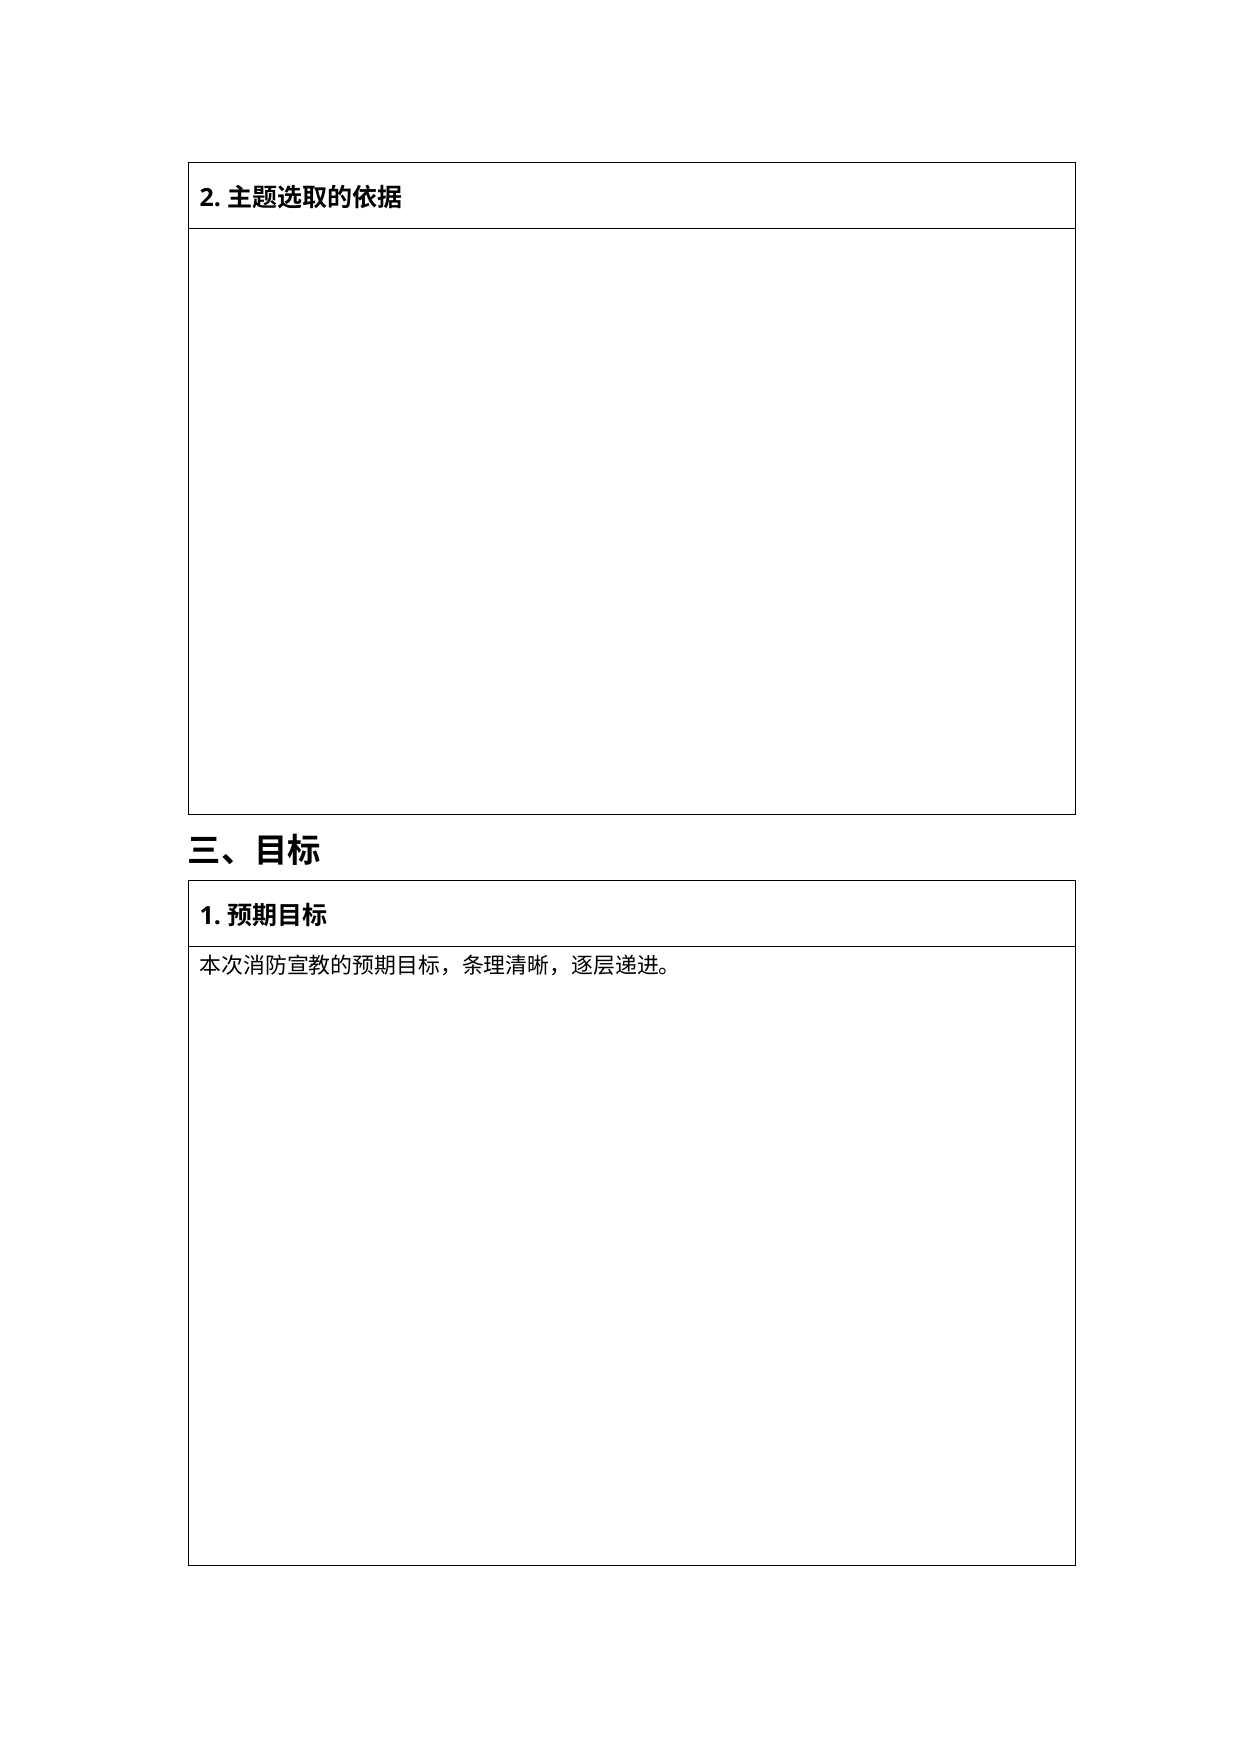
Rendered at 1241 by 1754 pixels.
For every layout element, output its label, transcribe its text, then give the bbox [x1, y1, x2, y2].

table_header 1. 预期目标 [189, 881, 1075, 946]
table_cell 2. 主题选取的依据 [189, 163, 1075, 228]
table_cell [189, 229, 1075, 814]
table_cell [189, 947, 1075, 1565]
text 三、目标 [187, 815, 1053, 880]
